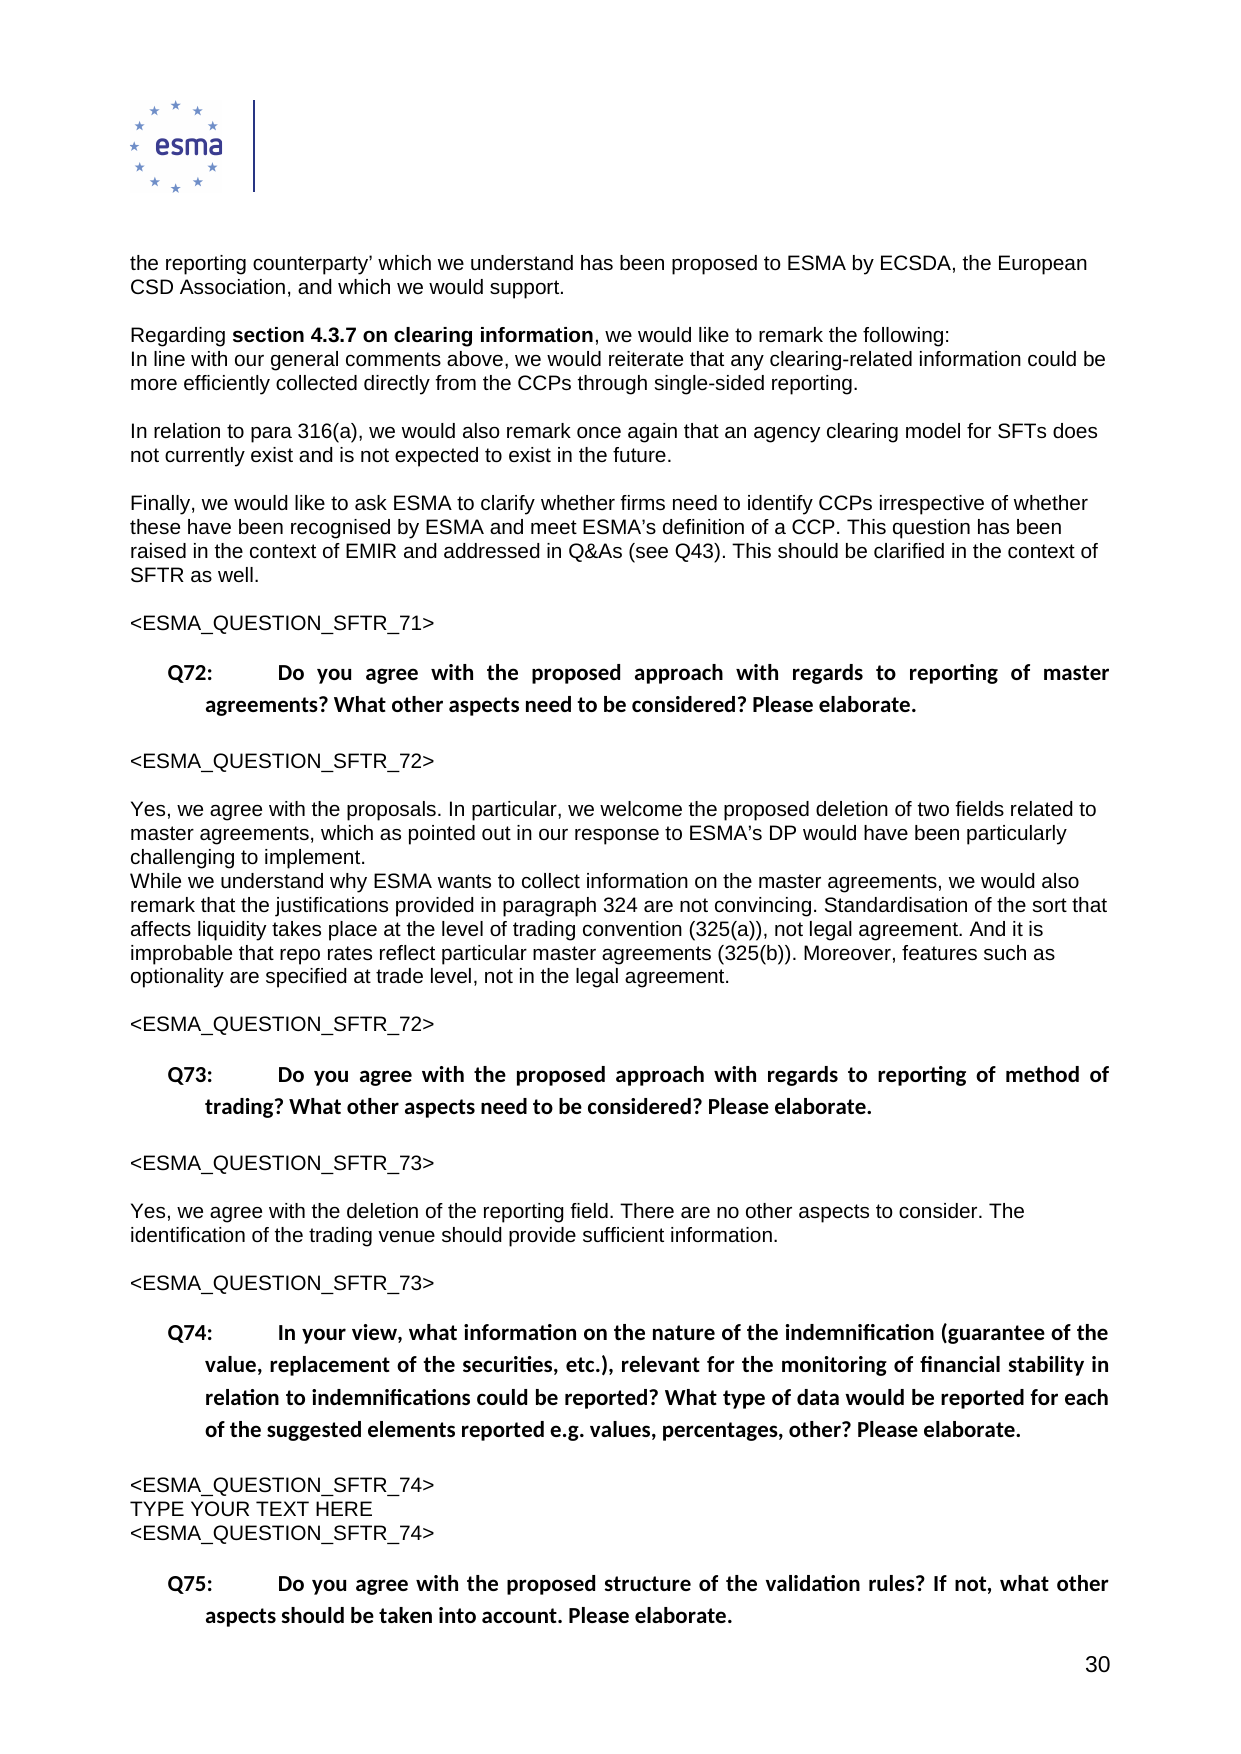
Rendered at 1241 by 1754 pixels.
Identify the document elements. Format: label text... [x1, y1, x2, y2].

text TYPE YOUR TEXT HERE [130, 1497, 1110, 1521]
text <ESMA_QUESTION_SFTR_73> [130, 1270, 1110, 1294]
text <ESMA_QUESTION_SFTR_72> [130, 749, 1110, 773]
list In your view, what information on the nature of the indemnification (guarantee of the value, replacement of the securities, etc.), relevant for the monitoring of financial stability in relation to indemnifications could be reported? What type of data would be reported for each of the suggested elements reported e.g. values, percentages, other? Please elaborate. [167, 1318, 1110, 1443]
text In relation to para 316(a), we would also remark once again that an agency clearing model for SFTs does not currently exist and is not expected to exist in the future. [130, 419, 1110, 467]
text <ESMA_QUESTION_SFTR_72> [130, 1012, 1110, 1036]
text Finally, we would like to ask ESMA to clarify whether firms need to identify CCPs irrespective of whether these have been recognised by ESMA and meet ESMA’s definition of a CCP. This question has been raised in the context of EMIR and addressed in Q&As (see Q43). This should be clarified in the context of SFTR as well. [130, 491, 1110, 586]
text Regarding section 4.3.7 on clearing information, we would like to remark the following: [130, 323, 1110, 347]
list Do you agree with the proposed approach with regards to reporting of method of trading? What other aspects need to be considered? Please elaborate. [167, 1060, 1110, 1120]
text <ESMA_QUESTION_SFTR_73> [130, 1151, 1110, 1174]
text <ESMA_QUESTION_SFTR_71> [130, 610, 1110, 634]
text In line with our general comments above, we would reiterate that any clearing-related information could be more efficiently collected directly from the CCPs through single-sided reporting. [130, 347, 1110, 395]
text Yes, we agree with the proposals. In particular, we welcome the proposed deletion of two fields related to master agreements, which as pointed out in our response to ESMA’s DP would have been particularly challenging to implement. [130, 797, 1110, 868]
list Do you agree with the proposed structure of the validation rules? If not, what other aspects should be taken into account. Please elaborate. [167, 1569, 1110, 1629]
text Yes, we agree with the deletion of the reporting field. There are no other aspects to consider. The identification of the trading venue should provide sufficient information. [130, 1198, 1110, 1246]
picture [129, 100, 223, 193]
text <ESMA_QUESTION_SFTR_74> [130, 1521, 1110, 1545]
text While we understand why ESMA wants to collect information on the master agreements, we would also remark that the justifications provided in paragraph 324 are not convincing. Standardisation of the sort that affects liquidity takes place at the level of trading convention (325(a)), not legal agreement. And it is improbable that repo rates reflect particular master agreements (325(b)). Moreover, features such as optionality are specified at trade level, not in the legal agreement. [130, 868, 1110, 988]
list Do you agree with the proposed approach with regards to reporting of master agreements? What other aspects need to be considered? Please elaborate. [167, 658, 1110, 718]
text <ESMA_QUESTION_SFTR_74> [130, 1473, 1110, 1497]
